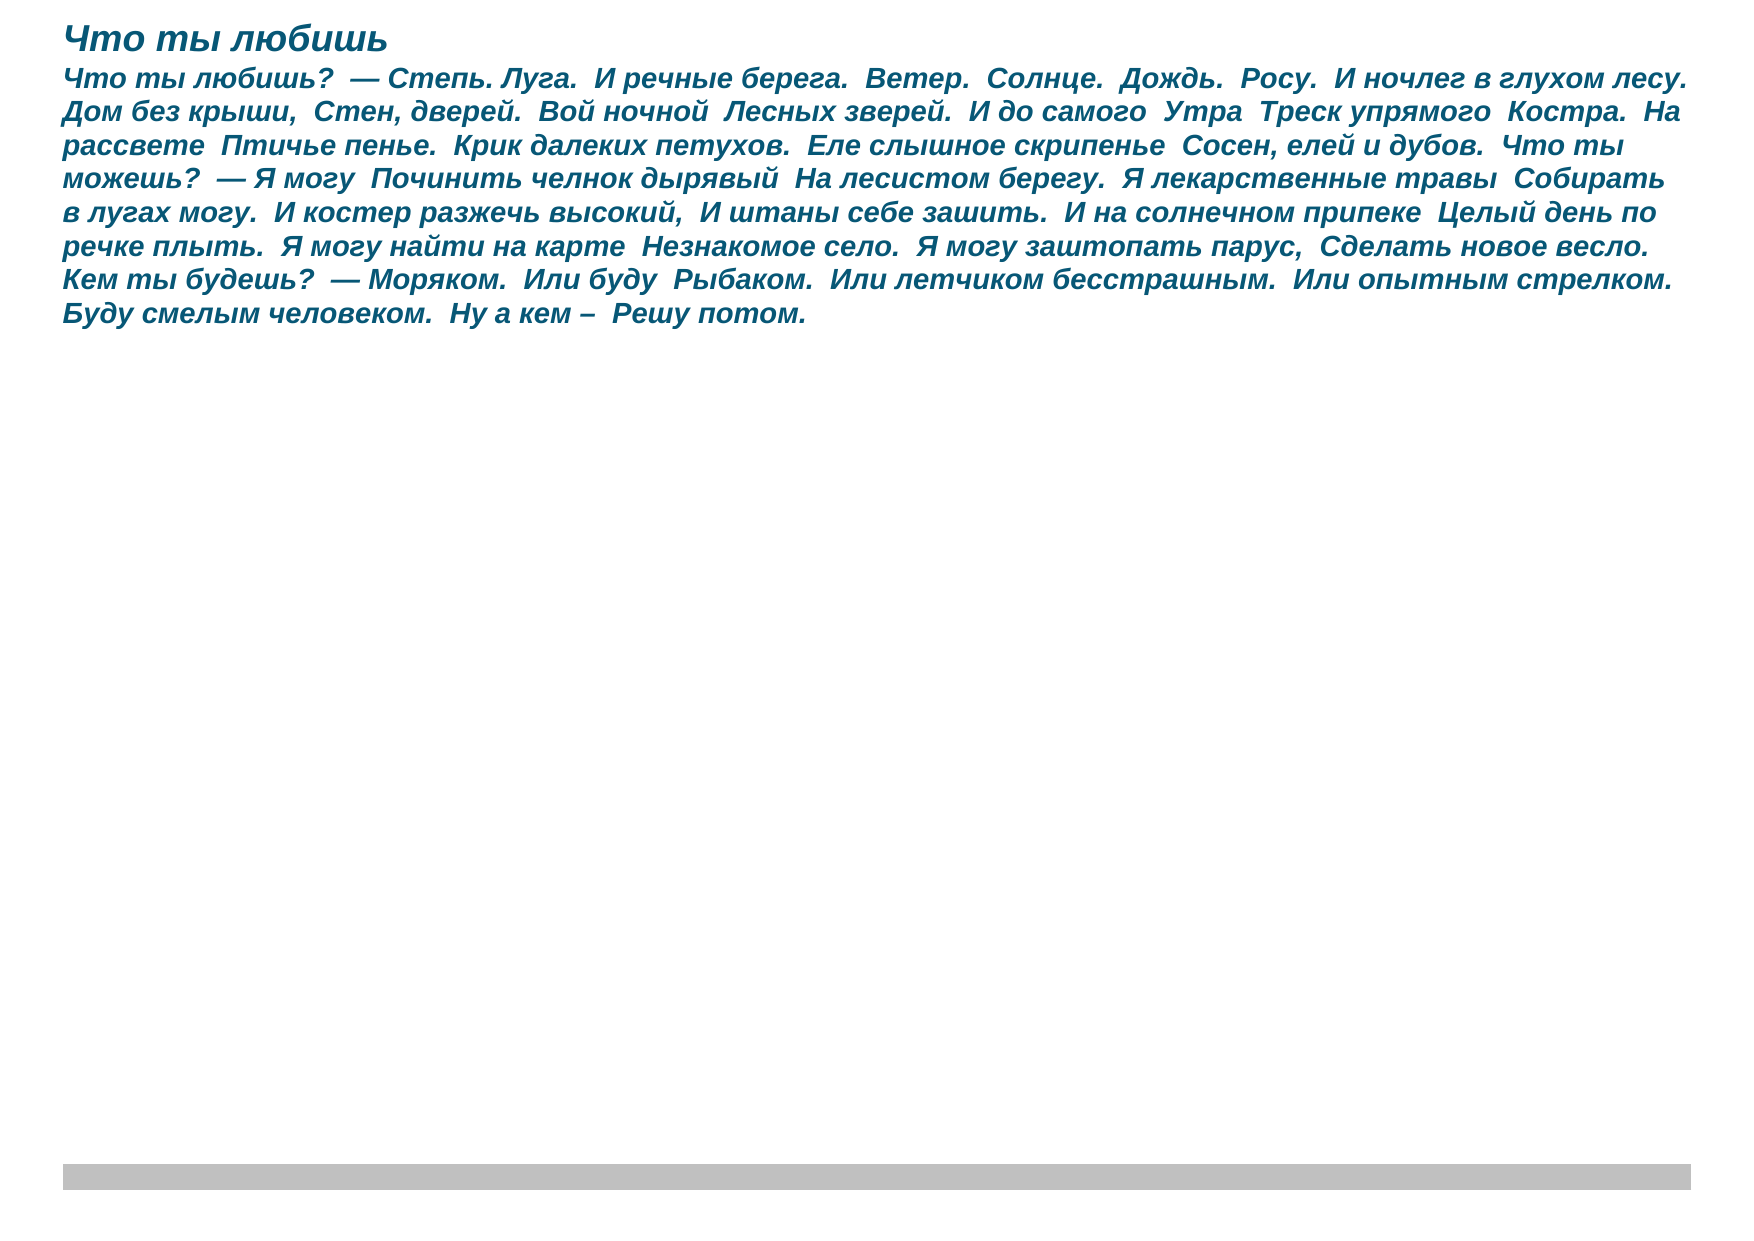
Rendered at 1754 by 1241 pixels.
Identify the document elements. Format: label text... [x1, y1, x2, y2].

subtitle Что ты любишь [62, 17, 1691, 60]
text Что ты любишь? [62, 61, 1691, 329]
